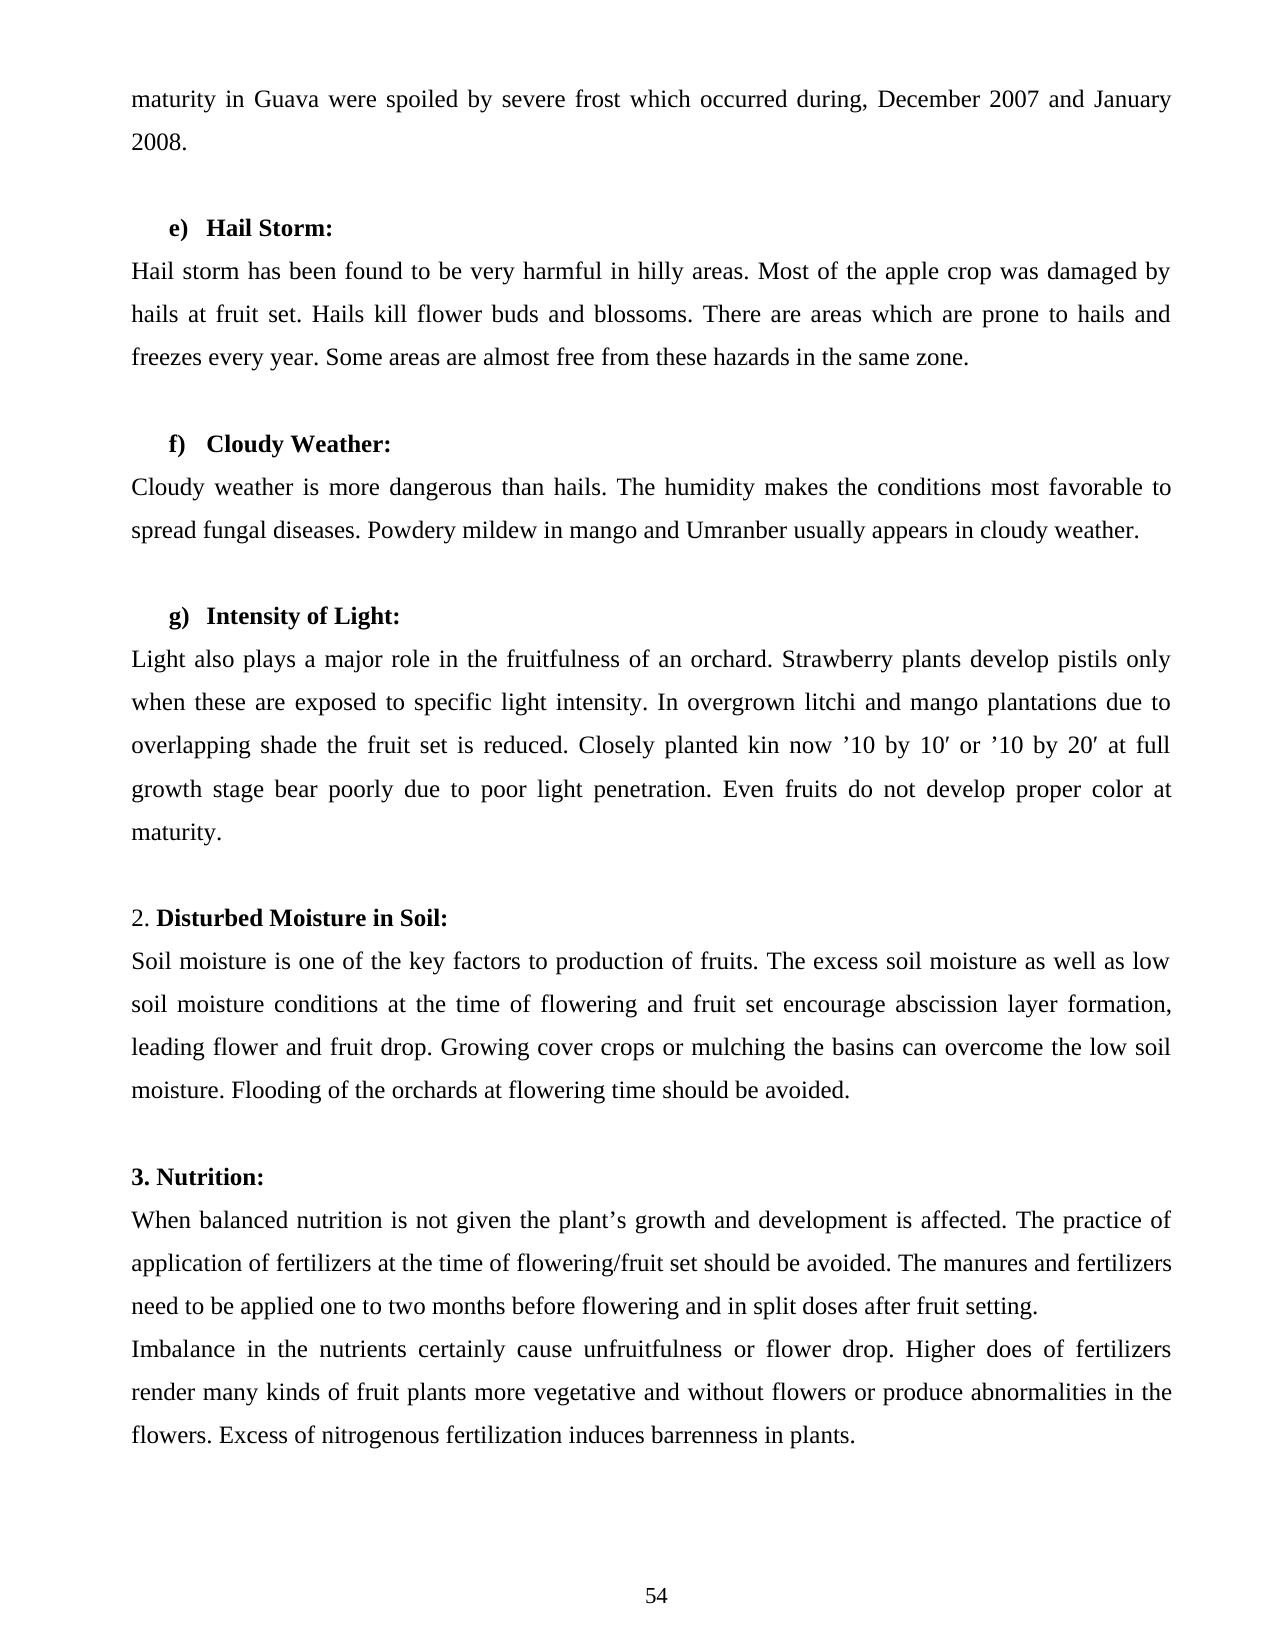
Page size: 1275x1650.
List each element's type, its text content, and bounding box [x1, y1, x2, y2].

text Hail storm has been found to be very harmful in hilly areas. Most of the apple crop was damaged by hails at fruit set. Hails kill flower buds and blossoms. There are areas which are prone to hails and freezes every year. Some areas are almost free from these hazards in the same zone. [131, 256, 1173, 371]
list Intensity of Light: [169, 601, 1173, 630]
text 3. Nutrition: [131, 1162, 1173, 1191]
text Soil moisture is one of the key factors to production of fruits. The excess soil moisture as well as low soil moisture conditions at the time of flowering and fruit set encourage abscission layer formation, leading flower and fruit drop. Growing cover crops or mulching the basins can overcome the low soil moisture. Flooding of the orchards at flowering time should be avoided. [131, 946, 1173, 1104]
text 2. Disturbed Moisture in Soil: [131, 903, 1173, 932]
text When balanced nutrition is not given the plant’s growth and development is affected. The practice of application of fertilizers at the time of flowering/fruit set should be avoided. The manures and fertilizers need to be applied one to two months before flowering and in split doses after fruit setting. [131, 1205, 1173, 1320]
text Light also plays a major role in the fruitfulness of an orchard. Strawberry plants develop pistils only when these are exposed to specific light intensity. In overgrown litchi and mango plantations due to overlapping shade the fruit set is reduced. Closely planted kin now ’10 by 10′ or ’10 by 20′ at full growth stage bear poorly due to poor light penetration. Even fruits do not develop proper color at maturity. [131, 644, 1173, 846]
list Hail Storm: [169, 213, 1173, 242]
text Imbalance in the nutrients certainly cause unfruitfulness or flower drop. Higher does of fertilizers render many kinds of fruit plants more vegetative and without flowers or produce abnormalities in the flowers. Excess of nitrogenous fertilization induces barrenness in plants. [131, 1334, 1173, 1449]
text Cloudy weather is more dangerous than hails. The humidity makes the conditions most favorable to spread fungal diseases. Powdery mildew in mango and Umranber usually appears in cloudy weather. [131, 472, 1173, 544]
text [131, 84, 1173, 156]
list Cloudy Weather: [169, 429, 1173, 457]
